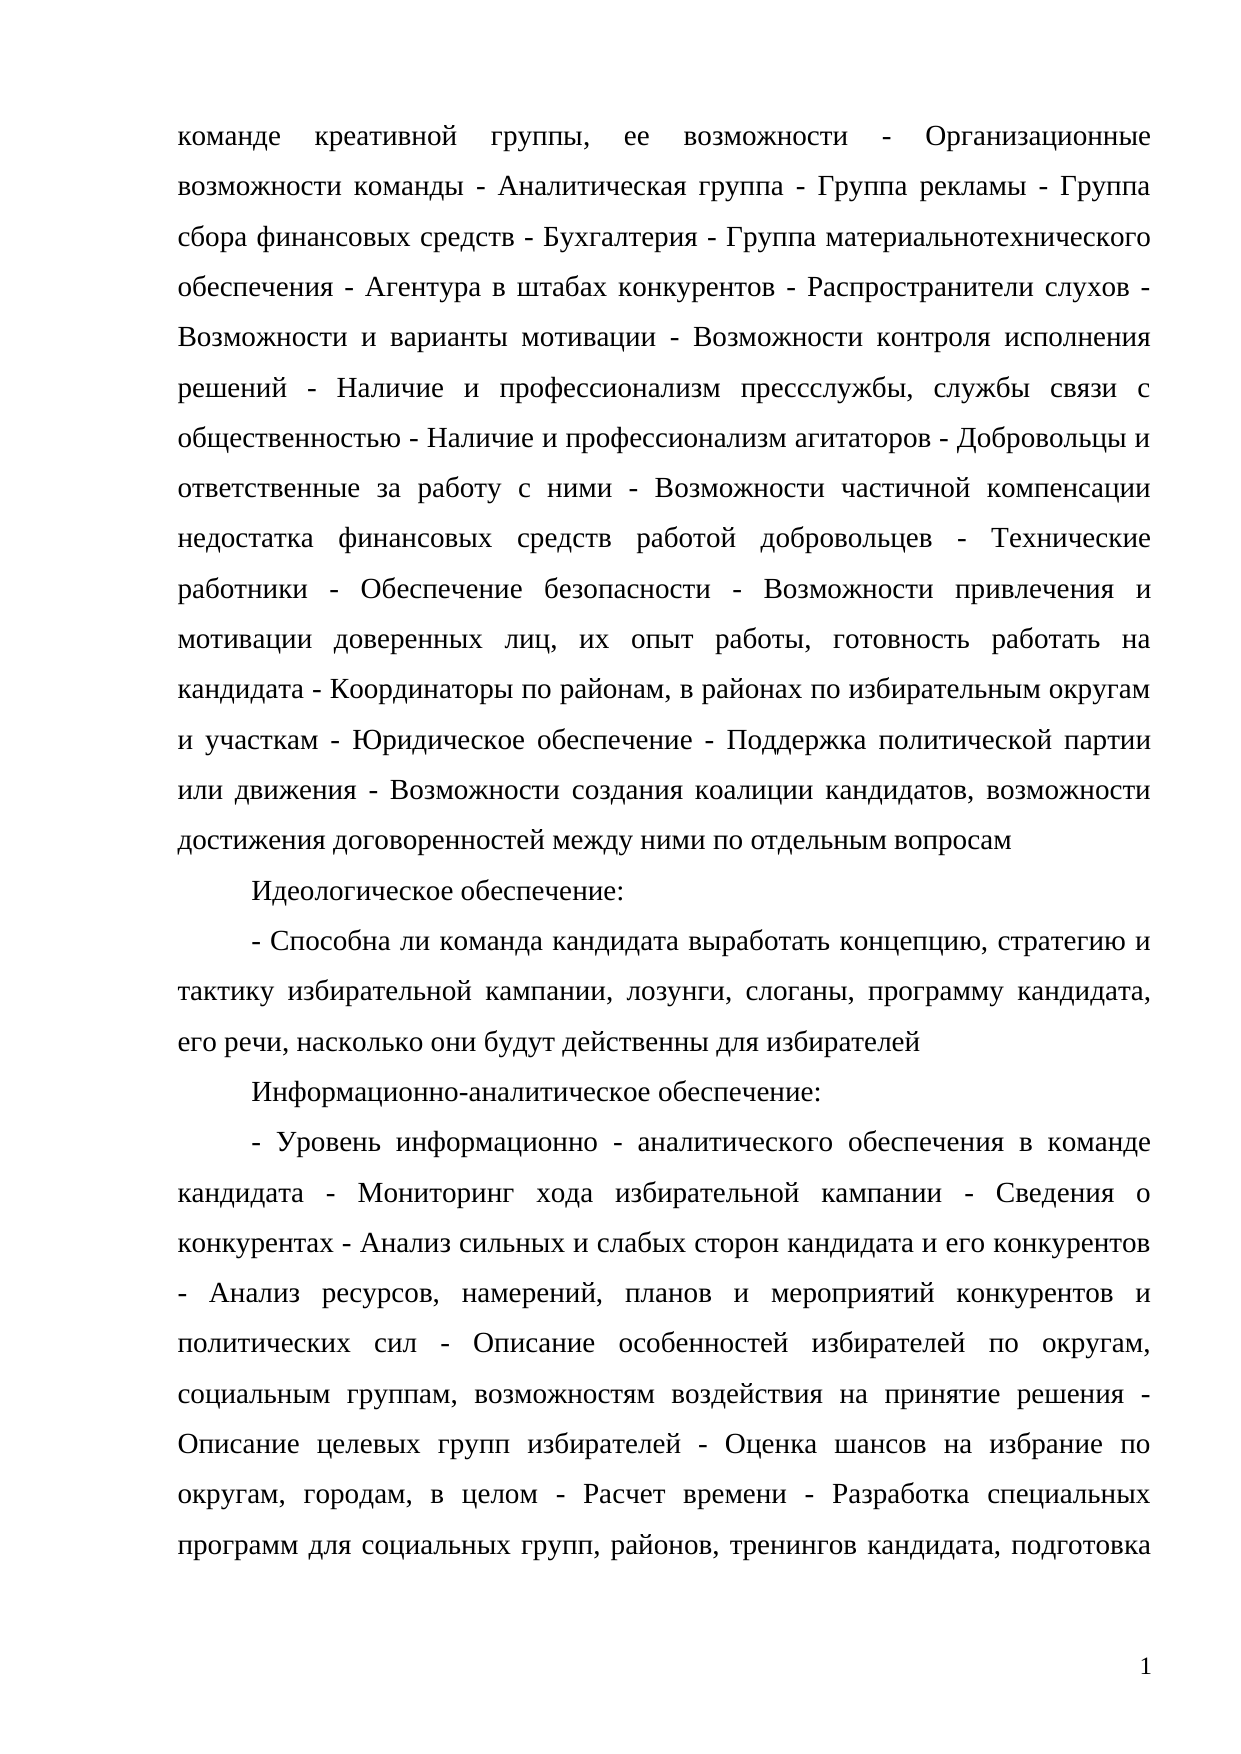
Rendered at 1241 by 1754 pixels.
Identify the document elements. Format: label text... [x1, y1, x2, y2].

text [177, 118, 1152, 856]
text Информационно-аналитическое обеспечение: [177, 1074, 1152, 1108]
text - Способна ли команда кандидата выработать концепцию, стратегию и тактику избирательной кампании, лозунги, слоганы, программу кандидата, его речи, насколько они будут действенны для избирателей [177, 923, 1152, 1057]
text Идеологическое обеспечение: [177, 873, 1152, 906]
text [177, 1124, 1152, 1560]
